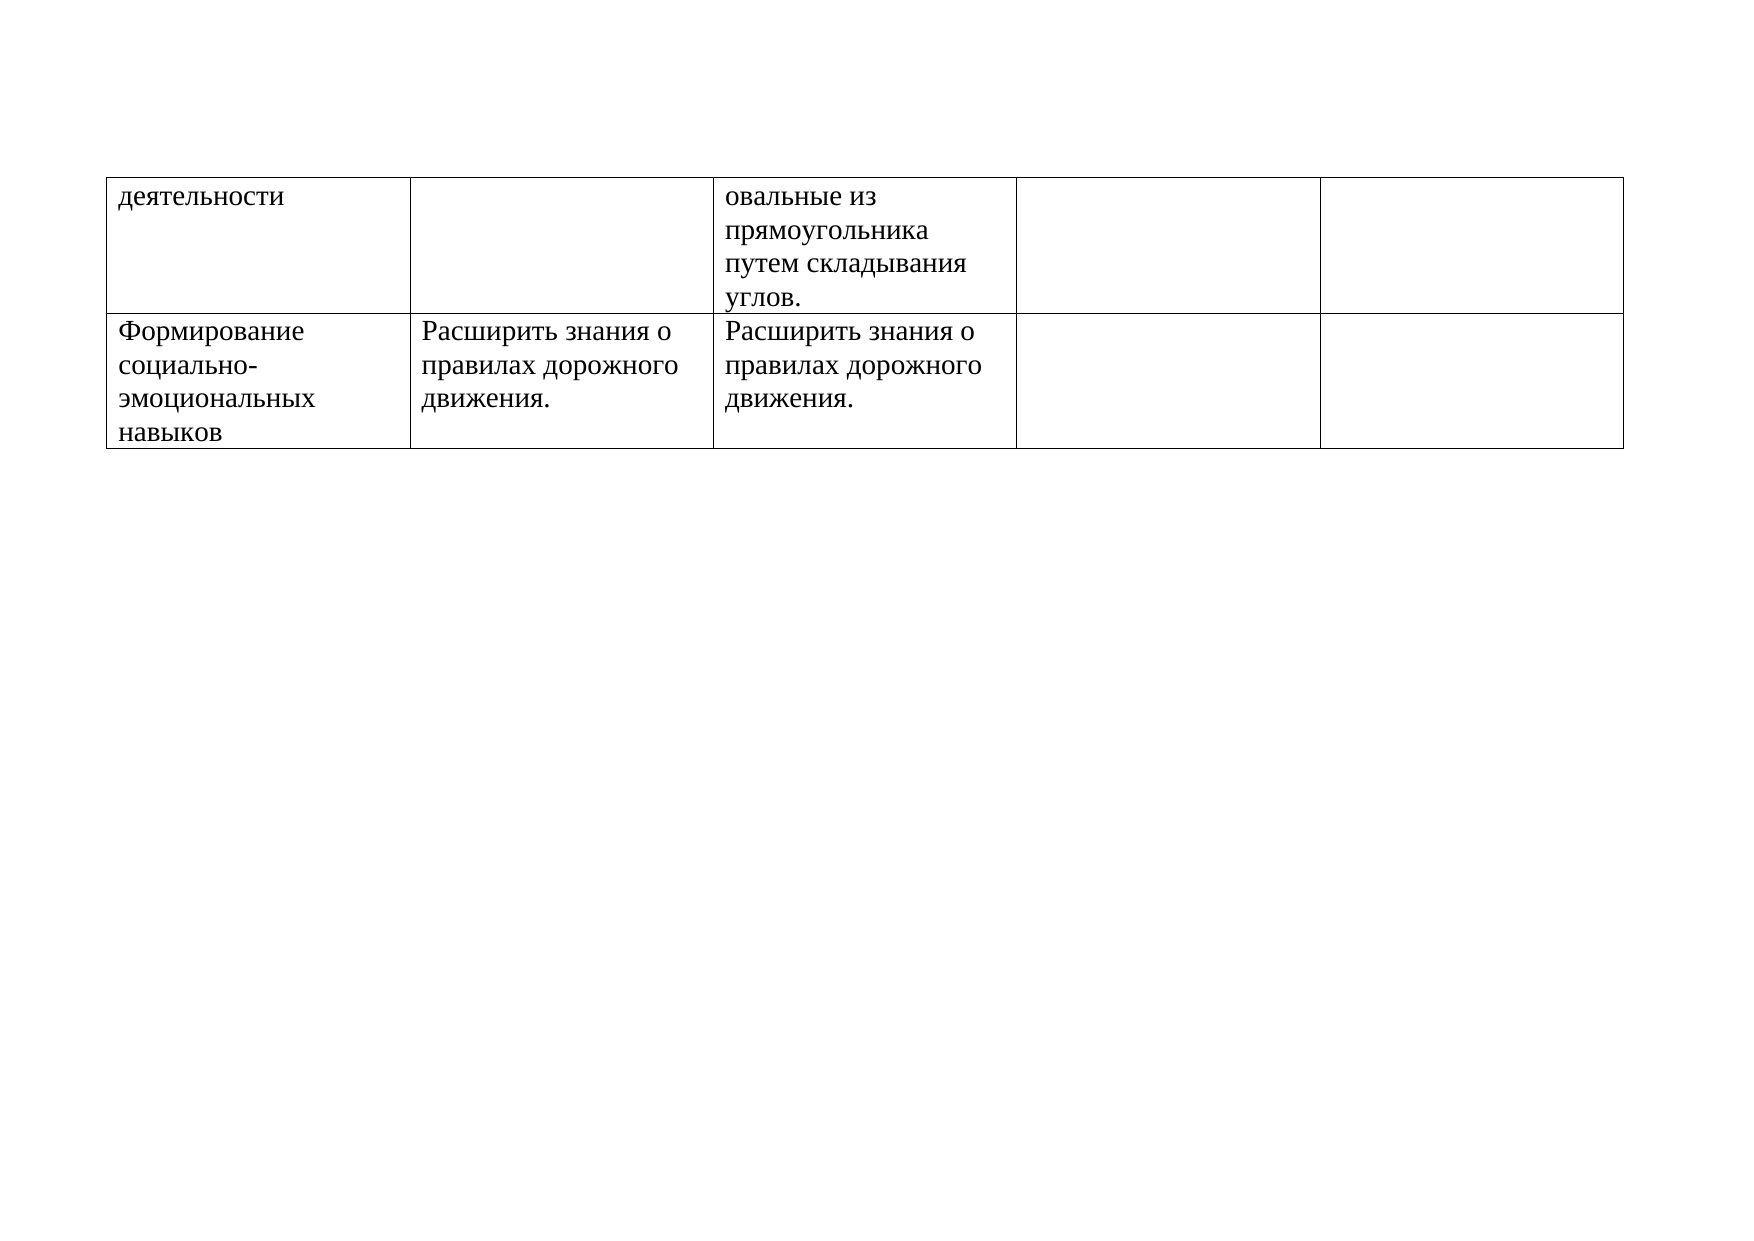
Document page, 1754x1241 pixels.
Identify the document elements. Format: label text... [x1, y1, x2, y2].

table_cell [411, 178, 713, 312]
table_cell [1321, 314, 1623, 448]
table_cell [1321, 178, 1623, 312]
table_cell Расширить знания о правилах дорожного движения. [714, 314, 1016, 448]
table_cell Расширить знания о правилах дорожного движения. [411, 314, 713, 448]
table_cell [1017, 314, 1320, 448]
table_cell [714, 178, 1016, 312]
table_cell Формирование социально-эмоциональных навыков [107, 314, 410, 448]
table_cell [107, 178, 410, 312]
table_cell [1017, 178, 1320, 312]
